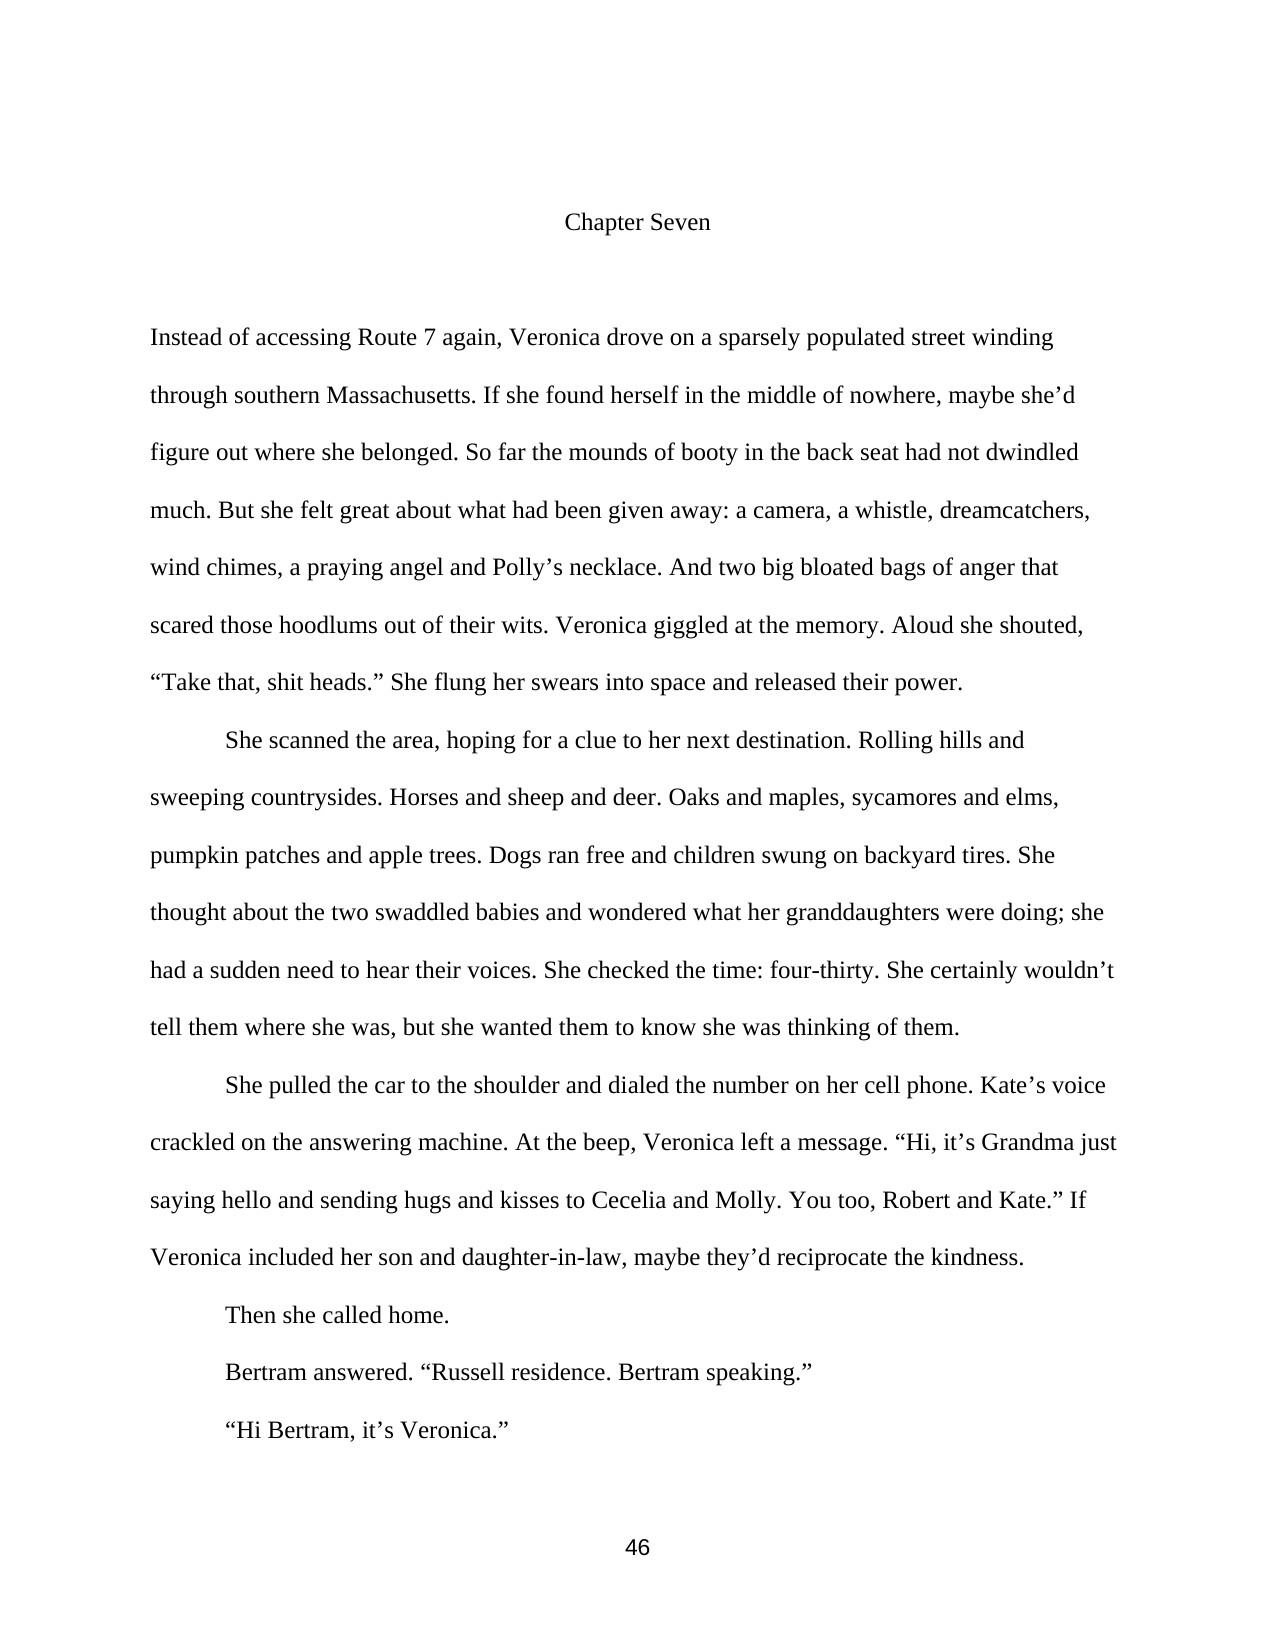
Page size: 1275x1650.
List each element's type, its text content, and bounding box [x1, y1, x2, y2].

text She scanned the area, hoping for a clue to her next destination. Rolling hills and sweeping countrysides. Horses and sheep and deer. Oaks and maples, sycamores and elms, pumpkin patches and apple trees. Dogs ran free and children swung on backyard tires. She thought about the two swaddled babies and wondered what her granddaughters were doing; she had a sudden need to hear their voices. She checked the time: four-thirty. She certainly wouldn’t tell them where she was, but she wanted them to know she was thinking of them. [150, 725, 1125, 1041]
text Then she called home. [150, 1300, 1125, 1329]
text “Hi Bertram, it’s Veronica.” [150, 1415, 1125, 1444]
text She pulled the car to the shoulder and dialed the number on her cell phone. Kate’s voice crackled on the answering machine. At the beep, Veronica left a message. “Hi, it’s Grandma just saying hello and sending hugs and kisses to Cecelia and Molly. You too, Robert and Kate.” If Veronica included her son and daughter-in-law, maybe they’d reciprocate the kindness. [150, 1070, 1125, 1271]
text Instead of accessing Route 7 again, Veronica drove on a sparsely populated street winding through southern Massachusetts. If she found herself in the middle of nowhere, maybe she’d figure out where she belonged. So far the mounds of booty in the back seat had not dwindled much. But she felt great about what had been given away: a camera, a whistle, dreamcatchers, wind chimes, a praying angel and Polly’s necklace. And two big bloated bags of anger that scared those hoodlums out of their wits. Veronica giggled at the memory. Aloud she shouted, “Take that, shit heads.” She flung her swears into space and released their power. [150, 322, 1125, 696]
text Chapter Seven [150, 207, 1125, 236]
text Bertram answered. “Russell residence. Bertram speaking.” [150, 1357, 1125, 1386]
